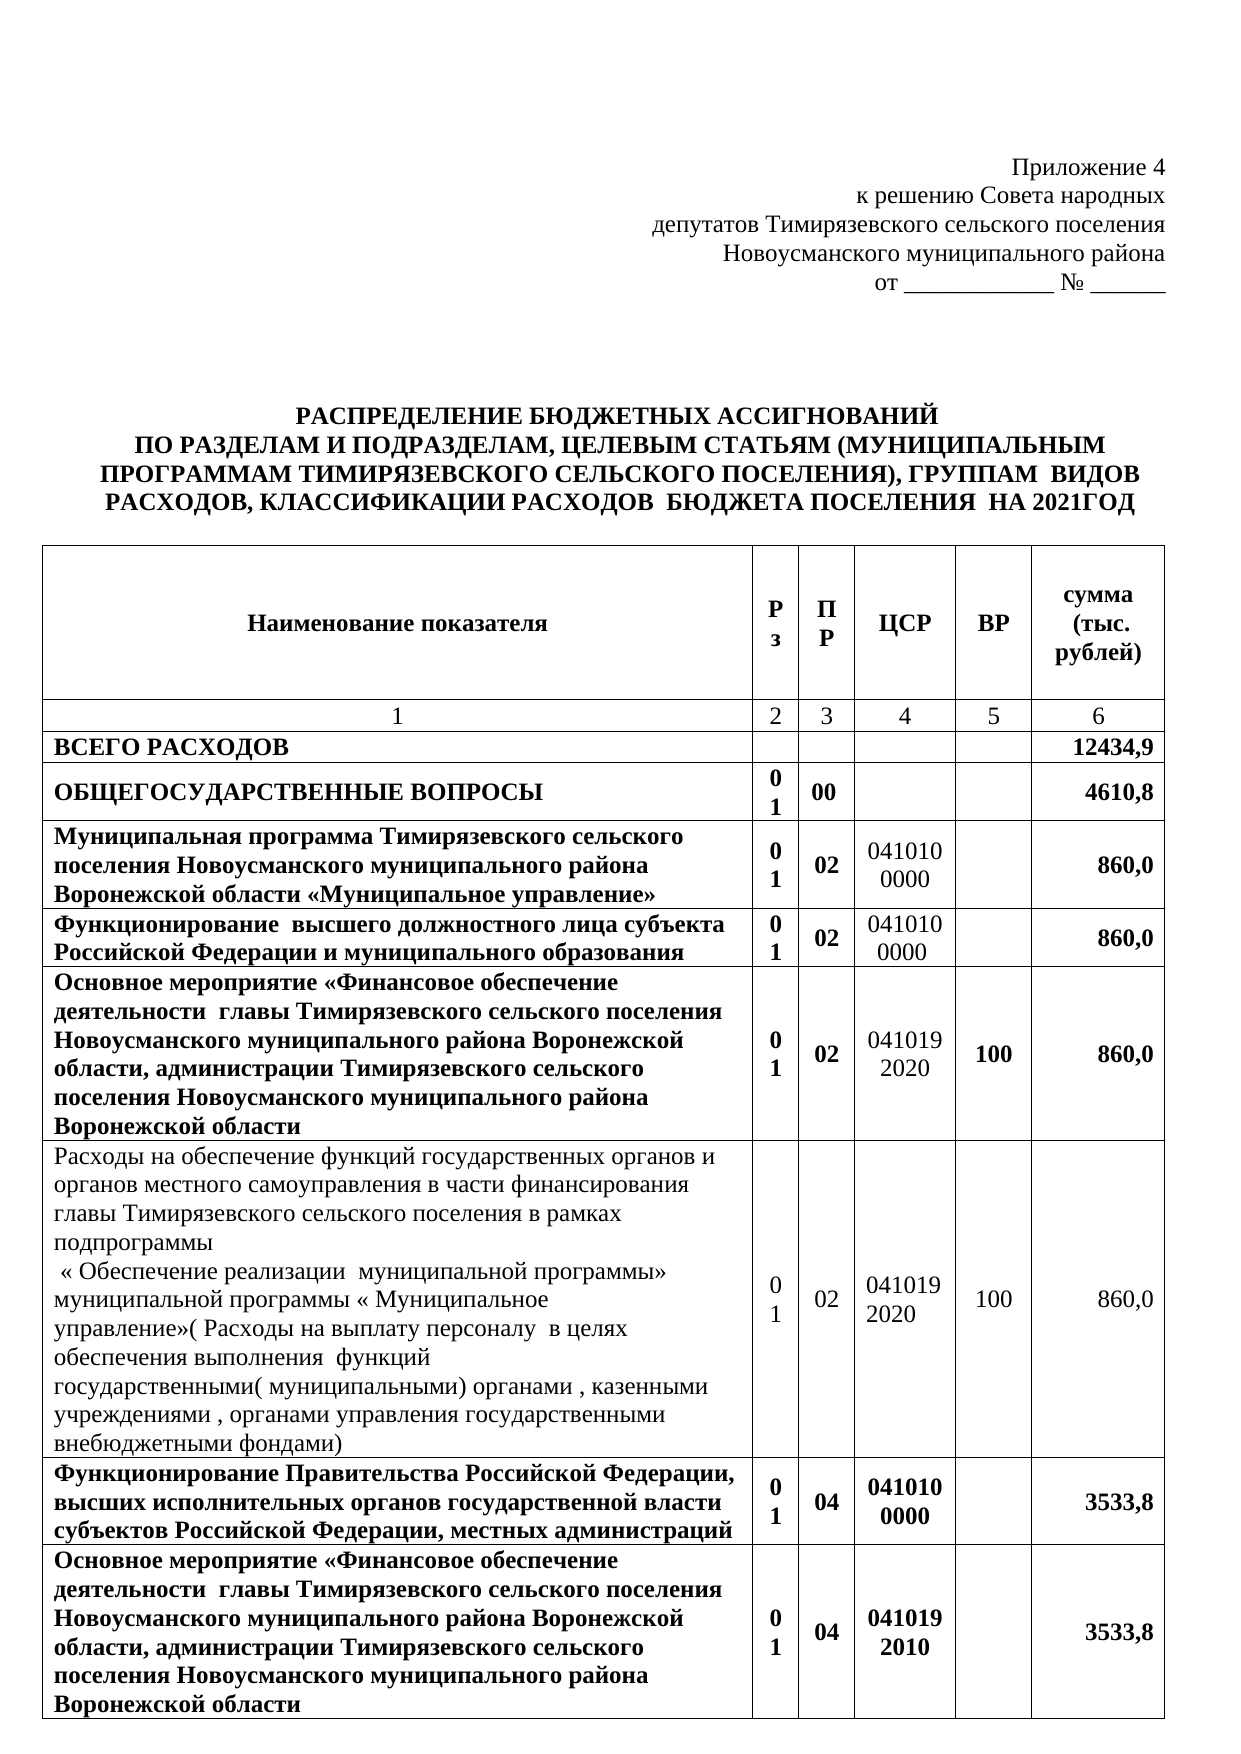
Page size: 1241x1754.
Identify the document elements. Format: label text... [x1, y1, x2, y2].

table_cell 0410192020 [855, 967, 955, 1140]
text депутатов Тимирязевского сельского поселения [75, 209, 1165, 238]
table_cell 01 [753, 909, 798, 966]
table_cell 0410100000 [855, 1458, 955, 1544]
text РАСПРЕДЕЛЕНИЕ БЮДЖЕТНЫХ АССИГНОВАНИЙ ПО РАЗДЕЛАМ И ПОДРАЗДЕЛАМ, ЦЕЛЕВЫМ СТАТЬЯМ (МУНИЦИПАЛЬНЫМ ПРОГРАММАМ ТИМИРЯЗЕВСКОГО СЕЛЬСКОГО ПОСЕЛЕНИЯ), ГРУППАМ ВИДОВ РАСХОДОВ, КЛАССИФИКАЦИИ РАСХОДОВ БЮДЖЕТА ПОСЕЛЕНИЯ НА 2021ГОД [75, 401, 1165, 516]
table_cell 4 [855, 700, 955, 731]
table_cell 01 [753, 763, 798, 820]
table_cell 0410100000 [855, 821, 955, 908]
table_cell Расходы на обеспечение функций государственных органов и органов местного самоуправления в части финансирования главы Тимирязевского сельского поселения в рамках подпрограммы « Обеспечение реализации муниципальной программы» муниципальной программы « Муниципальное управление»( Расходы на выплату персоналу в целях обеспечения выполнения функций государственными( муниципальными) органами , казенными учреждениями , органами управления государственными внебюджетными фондами) [43, 1141, 752, 1457]
table_header ВР [956, 546, 1031, 699]
table_cell 0410192020 [855, 1141, 955, 1457]
table_cell 0410100000 [855, 909, 955, 966]
table_cell 100 [956, 967, 1031, 1140]
table_cell Основное мероприятие «Финансовое обеспечение деятельности главы Тимирязевского сельского поселения Новоусманского муниципального района Воронежской области, администрации Тимирязевского сельского поселения Новоусманского муниципального района Воронежской области [43, 967, 752, 1140]
table_cell 3533,8 [1032, 1545, 1164, 1718]
table_cell 3 [799, 700, 854, 731]
table_cell [799, 732, 854, 762]
table_cell 3533,8 [1032, 1458, 1164, 1544]
table_cell [956, 1545, 1031, 1718]
table_cell 6 [1032, 700, 1164, 731]
text Новоусманского муниципального района [621, 238, 1165, 267]
table_header Наименование показателя [43, 546, 752, 699]
table_cell 01 [753, 1545, 798, 1718]
text к решению Совета народных [75, 181, 1165, 209]
table_cell Функционирование Правительства Российской Федерации, высших исполнительных органов государственной власти субъектов Российской Федерации, местных администраций [43, 1458, 752, 1544]
table_cell 1 [43, 700, 752, 731]
table_header ЦСР [855, 546, 955, 699]
table_cell [956, 732, 1031, 762]
table_cell 860,0 [1032, 967, 1164, 1140]
table_cell 12434,9 [1032, 732, 1164, 762]
table_cell Функционирование высшего должностного лица субъекта Российской Федерации и муниципального образования [43, 909, 752, 966]
table_cell 01 [753, 1141, 798, 1457]
table_cell 2 [753, 700, 798, 731]
table_cell 100 [956, 1141, 1031, 1457]
table_cell [956, 1458, 1031, 1544]
table_header Рз [753, 546, 798, 699]
table_cell 0410192010 [855, 1545, 955, 1718]
table_cell ВСЕГО РАСХОДОВ [43, 732, 752, 762]
table_cell 04 [799, 1545, 854, 1718]
table_cell 01 [753, 967, 798, 1140]
table_cell 860,0 [1032, 821, 1164, 908]
table_cell 04 [799, 1458, 854, 1544]
table_header ПР [799, 546, 854, 699]
table_cell Основное мероприятие «Финансовое обеспечение деятельности главы Тимирязевского сельского поселения Новоусманского муниципального района Воронежской области, администрации Тимирязевского сельского поселения Новоусманского муниципального района Воронежской области [43, 1545, 752, 1718]
table_cell 00 [799, 763, 854, 820]
table_cell [753, 732, 798, 762]
table_cell 01 [753, 1458, 798, 1544]
table_cell 5 [956, 700, 1031, 731]
table_cell 02 [799, 967, 854, 1140]
table_cell ОБЩЕГОСУДАРСТВЕННЫЕ ВОПРОСЫ [43, 763, 752, 820]
table_cell 860,0 [1032, 1141, 1164, 1457]
table_cell 01 [753, 821, 798, 908]
text Приложение 4 [75, 152, 1165, 181]
text от ____________ № ______ [75, 267, 1165, 296]
table_cell Муниципальная программа Тимирязевского сельского поселения Новоусманского муниципального района Воронежской области «Муниципальное управление» [43, 821, 752, 908]
table_cell 4610,8 [1032, 763, 1164, 820]
table_cell [956, 763, 1031, 820]
table_cell [855, 763, 955, 820]
table_cell 02 [799, 1141, 854, 1457]
table_cell 860,0 [1032, 909, 1164, 966]
table_cell 02 [799, 821, 854, 908]
table_cell 02 [799, 909, 854, 966]
table_header сумма (тыс. рублей) [1032, 546, 1164, 699]
table_cell [956, 909, 1031, 966]
table_cell [956, 821, 1031, 908]
table_cell [855, 732, 955, 762]
